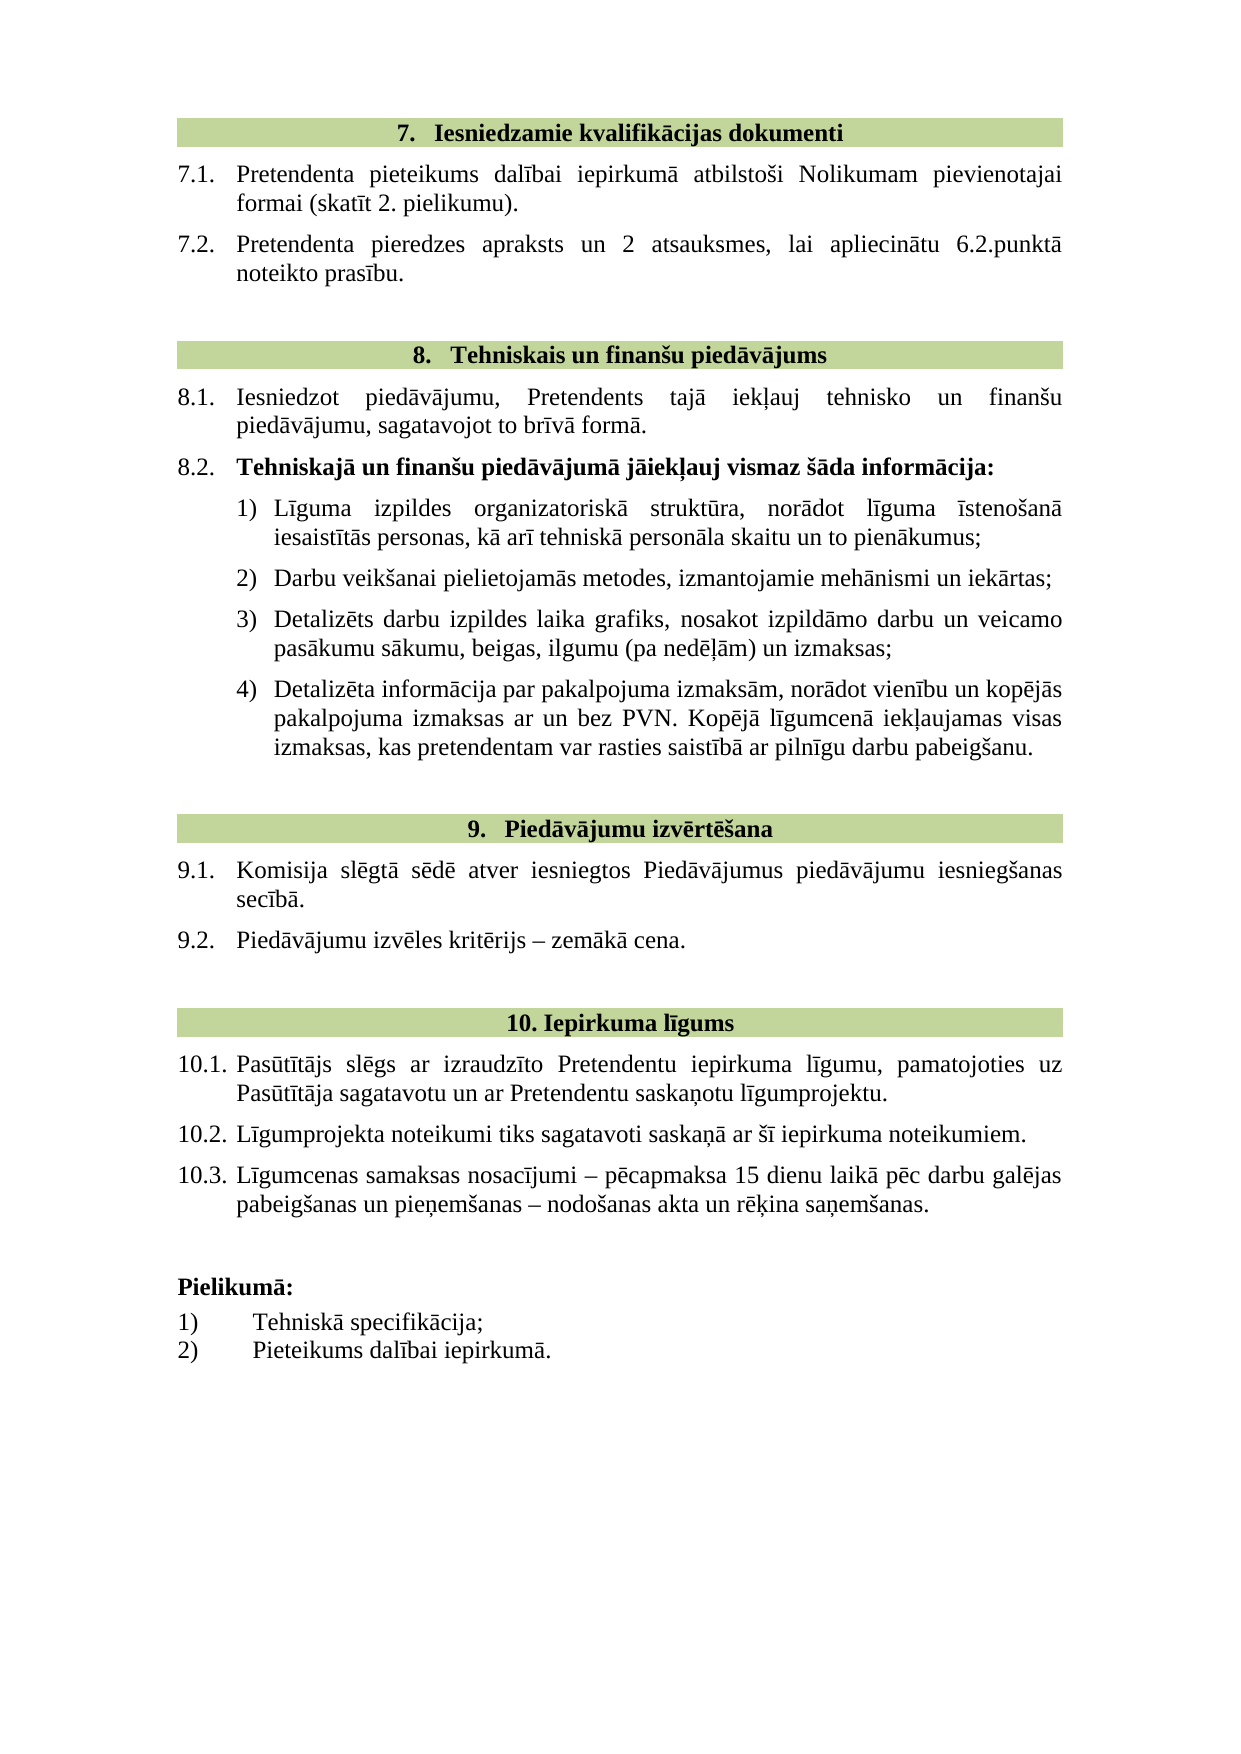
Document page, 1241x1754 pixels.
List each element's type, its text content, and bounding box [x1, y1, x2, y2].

list Iesniedzot piedāvājumu, Pretendents tajā iekļauj tehnisko un finanšu piedāvājumu, sagatavojot to brīvā formā. [177, 382, 1063, 439]
list Pieteikums dalībai iepirkumā. [177, 1336, 1063, 1364]
list Iesniedzamie kvalifikācijas dokumenti [177, 118, 1063, 147]
list Tehniskā specifikācija; [177, 1307, 1063, 1336]
list Detalizēta informācija par pakalpojuma izmaksām, norādot vienību un kopējās pakalpojuma izmaksas ar un bez PVN. Kopējā līgumcenā iekļaujamas visas izmaksas, kas pretendentam var rasties saistībā ar pilnīgu darbu pabeigšanu. [236, 674, 1063, 761]
list Piedāvājumu izvērtēšana [177, 814, 1063, 843]
list Pretendenta pieredzes apraksts un 2 atsauksmes, lai apliecinātu 6.2.punktā noteikto prasību. [177, 229, 1063, 287]
list Līgumprojekta noteikumi tiks sagatavoti saskaņā ar šī iepirkuma noteikumiem. [177, 1119, 1063, 1148]
list Līguma izpildes organizatoriskā struktūra, norādot līguma īstenošanā iesaistītās personas, kā arī tehniskā personāla skaitu un to pienākumus; [236, 493, 1063, 551]
list Līgumcenas samaksas nosacījumi – pēcapmaksa 15 dienu laikā pēc darbu galējas pabeigšanas un pieņemšanas – nodošanas akta un rēķina saņemšanas. [177, 1161, 1063, 1218]
list Piedāvājumu izvēles kritērijs – zemākā cena. [177, 926, 1063, 954]
list Pasūtītājs slēgs ar izraudzīto Pretendentu iepirkuma līgumu, pamatojoties uz Pasūtītāja sagatavotu un ar Pretendentu saskaņotu līgumprojektu. [177, 1049, 1063, 1107]
list Pretendenta pieteikums dalībai iepirkumā atbilstoši Nolikumam pievienotajai formai (skatīt 2. pielikumu). [177, 159, 1063, 217]
list Tehniskajā un finanšu piedāvājumā jāiekļauj vismaz šāda informācija: [177, 452, 1063, 481]
list Komisija slēgtā sēdē atver iesniegtos Piedāvājumus piedāvājumu iesniegšanas secībā. [177, 856, 1063, 913]
text Pielikumā: [177, 1272, 1063, 1301]
list Iepirkuma līgums [177, 1008, 1063, 1037]
list Darbu veikšanai pielietojamās metodes, izmantojamie mehānismi un iekārtas; [236, 563, 1063, 592]
list Detalizēts darbu izpildes laika grafiks, nosakot izpildāmo darbu un veicamo pasākumu sākumu, beigas, ilgumu (pa nedēļām) un izmaksas; [236, 604, 1063, 662]
list Tehniskais un finanšu piedāvājums [177, 341, 1063, 369]
